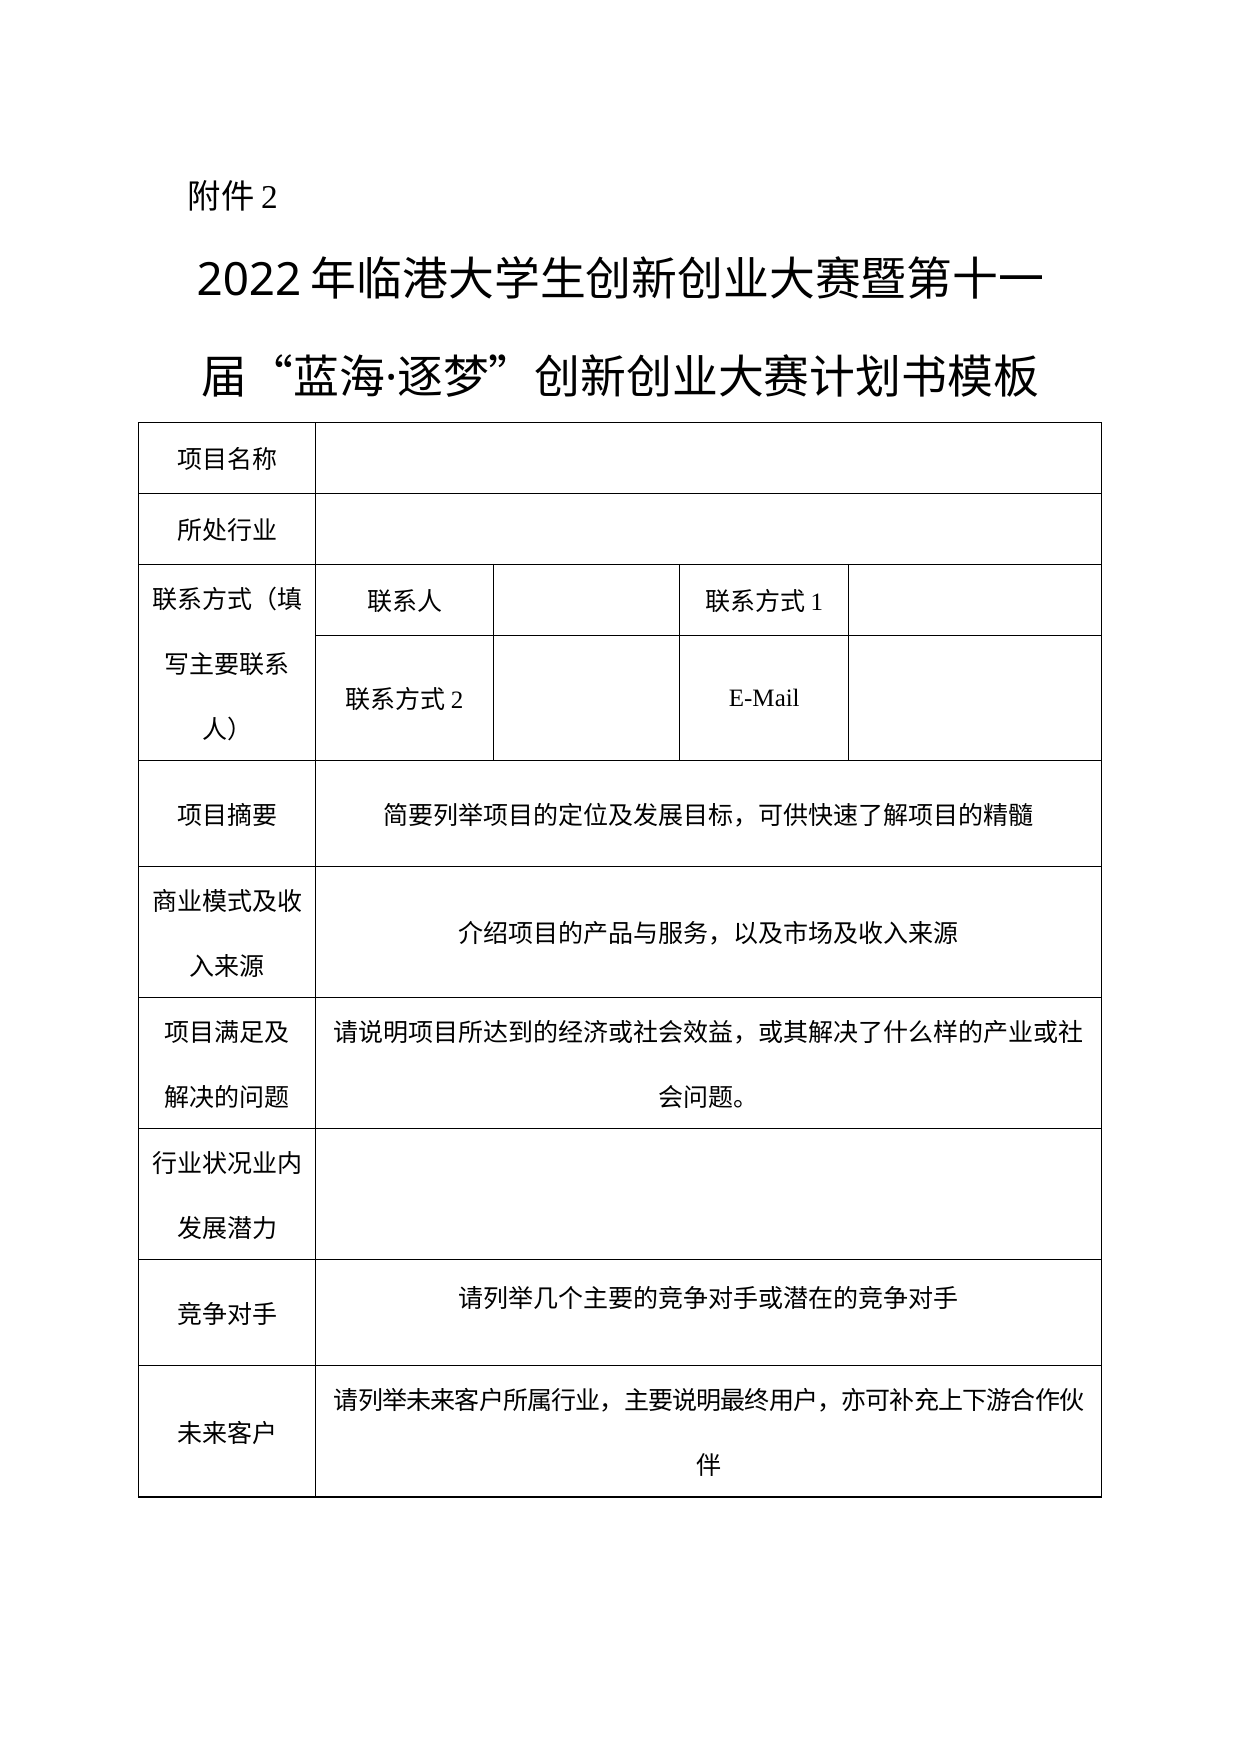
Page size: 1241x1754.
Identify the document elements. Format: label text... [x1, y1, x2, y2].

table_cell [849, 565, 1101, 634]
table_cell 联系方式1 [680, 565, 848, 634]
table_cell [494, 565, 679, 634]
table_cell 所处行业 [139, 494, 315, 564]
text 附件2 [187, 162, 1053, 227]
table_cell 介绍项目的产品与服务，以及市场及收入来源 [316, 867, 1101, 997]
table_header 项目名称 [139, 423, 315, 493]
table_cell 项目满足及 解决的问题 [139, 998, 315, 1128]
table_cell 联系方式（填写主要联系人） [139, 565, 315, 760]
table_cell 联系人 [316, 565, 493, 634]
table_cell 商业模式及收入来源 [139, 867, 315, 997]
table_cell 简要列举项目的定位及发展目标，可供快速了解项目的精髓 [316, 761, 1101, 866]
table_header [316, 423, 1101, 493]
table_cell [494, 636, 679, 760]
table_cell [316, 494, 1101, 564]
text 2022年临港大学生创新创业大赛暨第十一届“蓝海·逐梦”创新创业大赛计划书模板 [187, 227, 1053, 422]
table_cell [849, 636, 1101, 760]
table_cell 请说明项目所达到的经济或社会效益，或其解决了什么样的产业或社会问题。 [316, 998, 1101, 1128]
table_cell [316, 1129, 1101, 1259]
table_cell 请列举未来客户所属行业，主要说明最终用户，亦可补充上下游合作伙伴 [316, 1366, 1101, 1496]
table_cell 未来客户 [139, 1366, 315, 1496]
table_cell 行业状况业内 发展潜力 [139, 1129, 315, 1259]
table_cell 竞争对手 [139, 1260, 315, 1365]
table_cell E-Mail [680, 636, 848, 760]
table_cell 联系方式2 [316, 636, 493, 760]
table_cell 项目摘要 [139, 761, 315, 866]
table_cell 请列举几个主要的竞争对手或潜在的竞争对手 [316, 1260, 1101, 1365]
